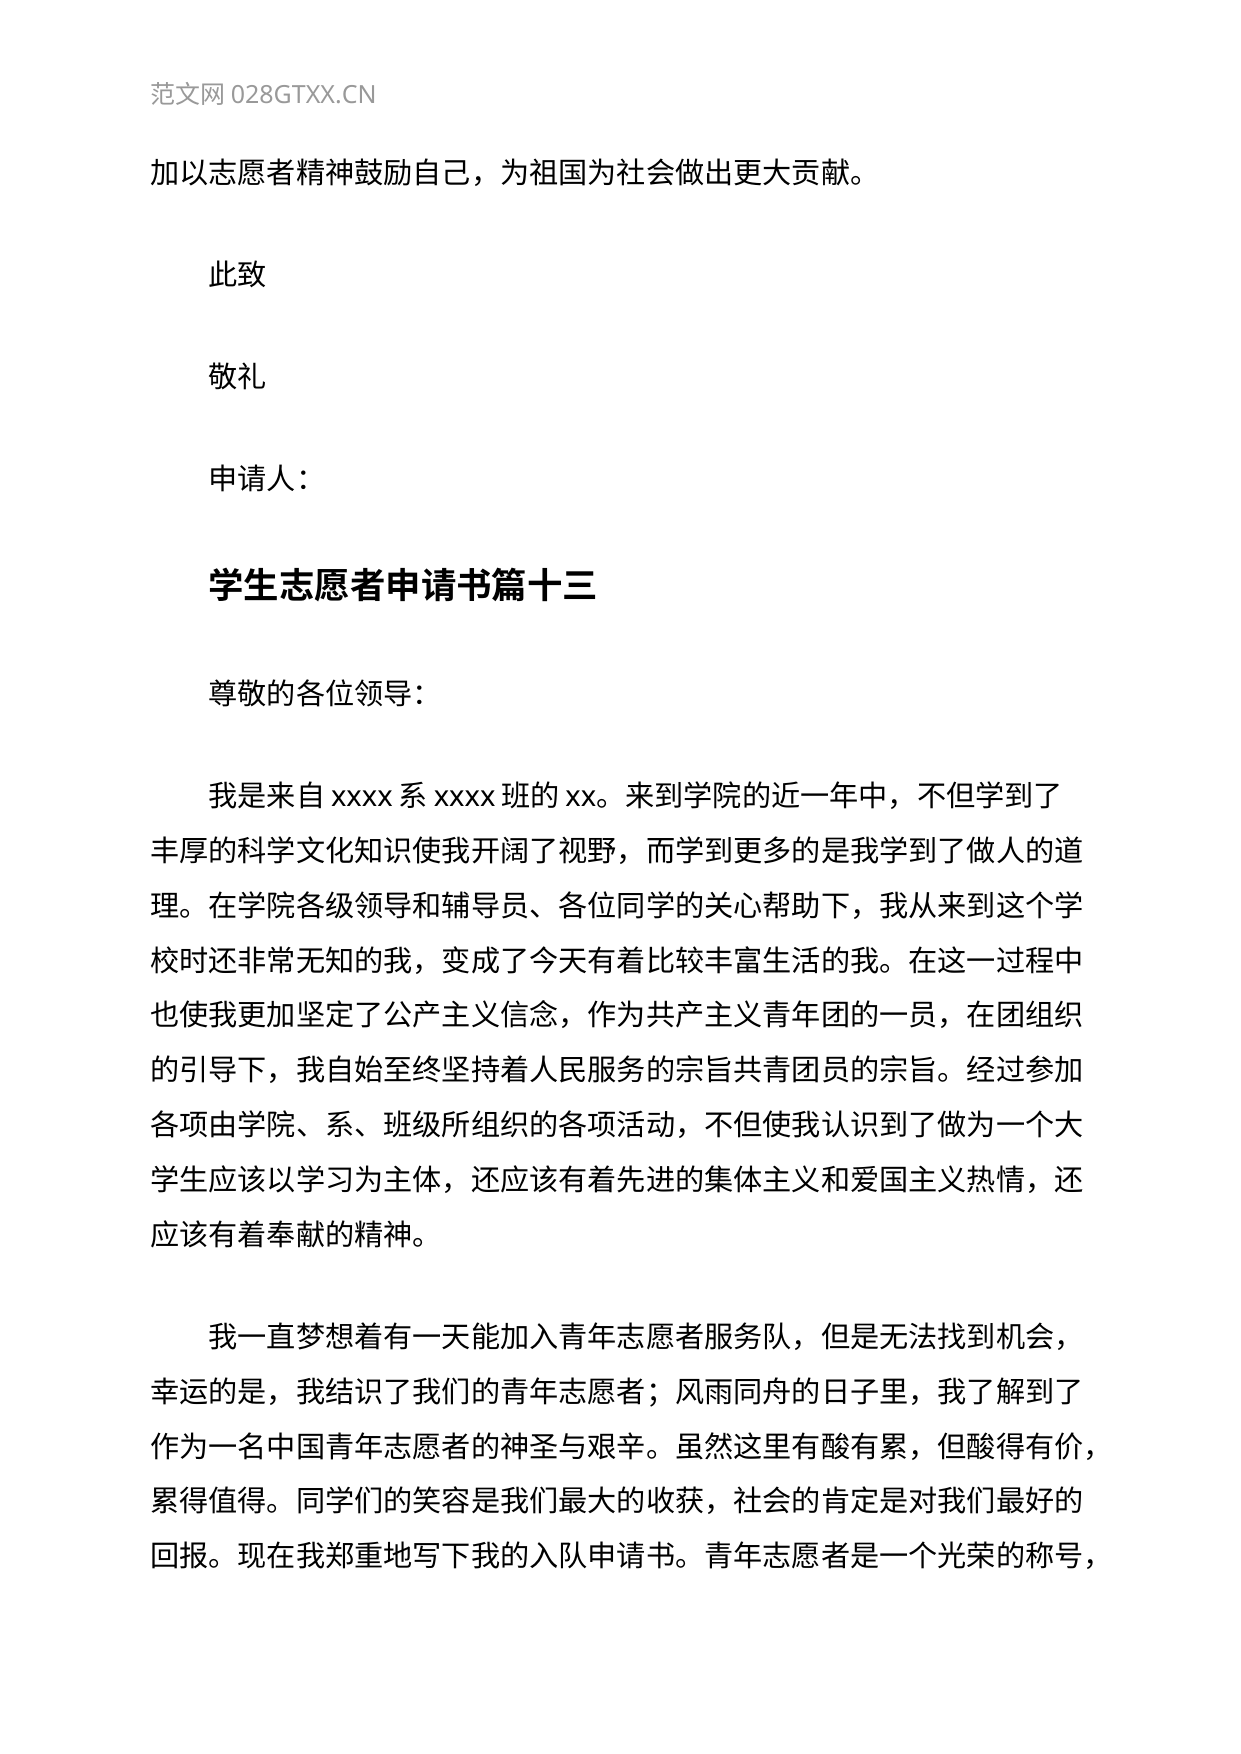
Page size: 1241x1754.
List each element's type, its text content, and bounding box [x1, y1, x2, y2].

text 此致 [150, 252, 1090, 294]
text 尊敬的各位领导： [150, 671, 1090, 713]
text 申请人： [150, 455, 1090, 498]
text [150, 150, 1090, 192]
text 我是来自xxxx系xxxx班的xx。来到学院的近一年中，不但学到了丰厚的科学文化知识使我开阔了视野，而学到更多的是我学到了做人的道理。在学院各级领导和辅导员、各位同学的关心帮助下，我从来到这个学校时还非常无知的我，变成了今天有着比较丰富生活的我。在这一过程中也使我更加坚定了公产主义信念，作为共产主义青年团的一员，在团组织的引导下，我自始至终坚持着人民服务的宗旨共青团员的宗旨。经过参加各项由学院、系、班级所组织的各项活动，不但使我认识到了做为一个大学生应该以学习为主体，还应该有着先进的集体主义和爱国主义热情，还应该有着奉献的精神。 [150, 772, 1090, 1254]
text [150, 1313, 1090, 1575]
text 学生志愿者申请书篇十三 [150, 557, 1090, 608]
text 敬礼 [150, 353, 1090, 396]
